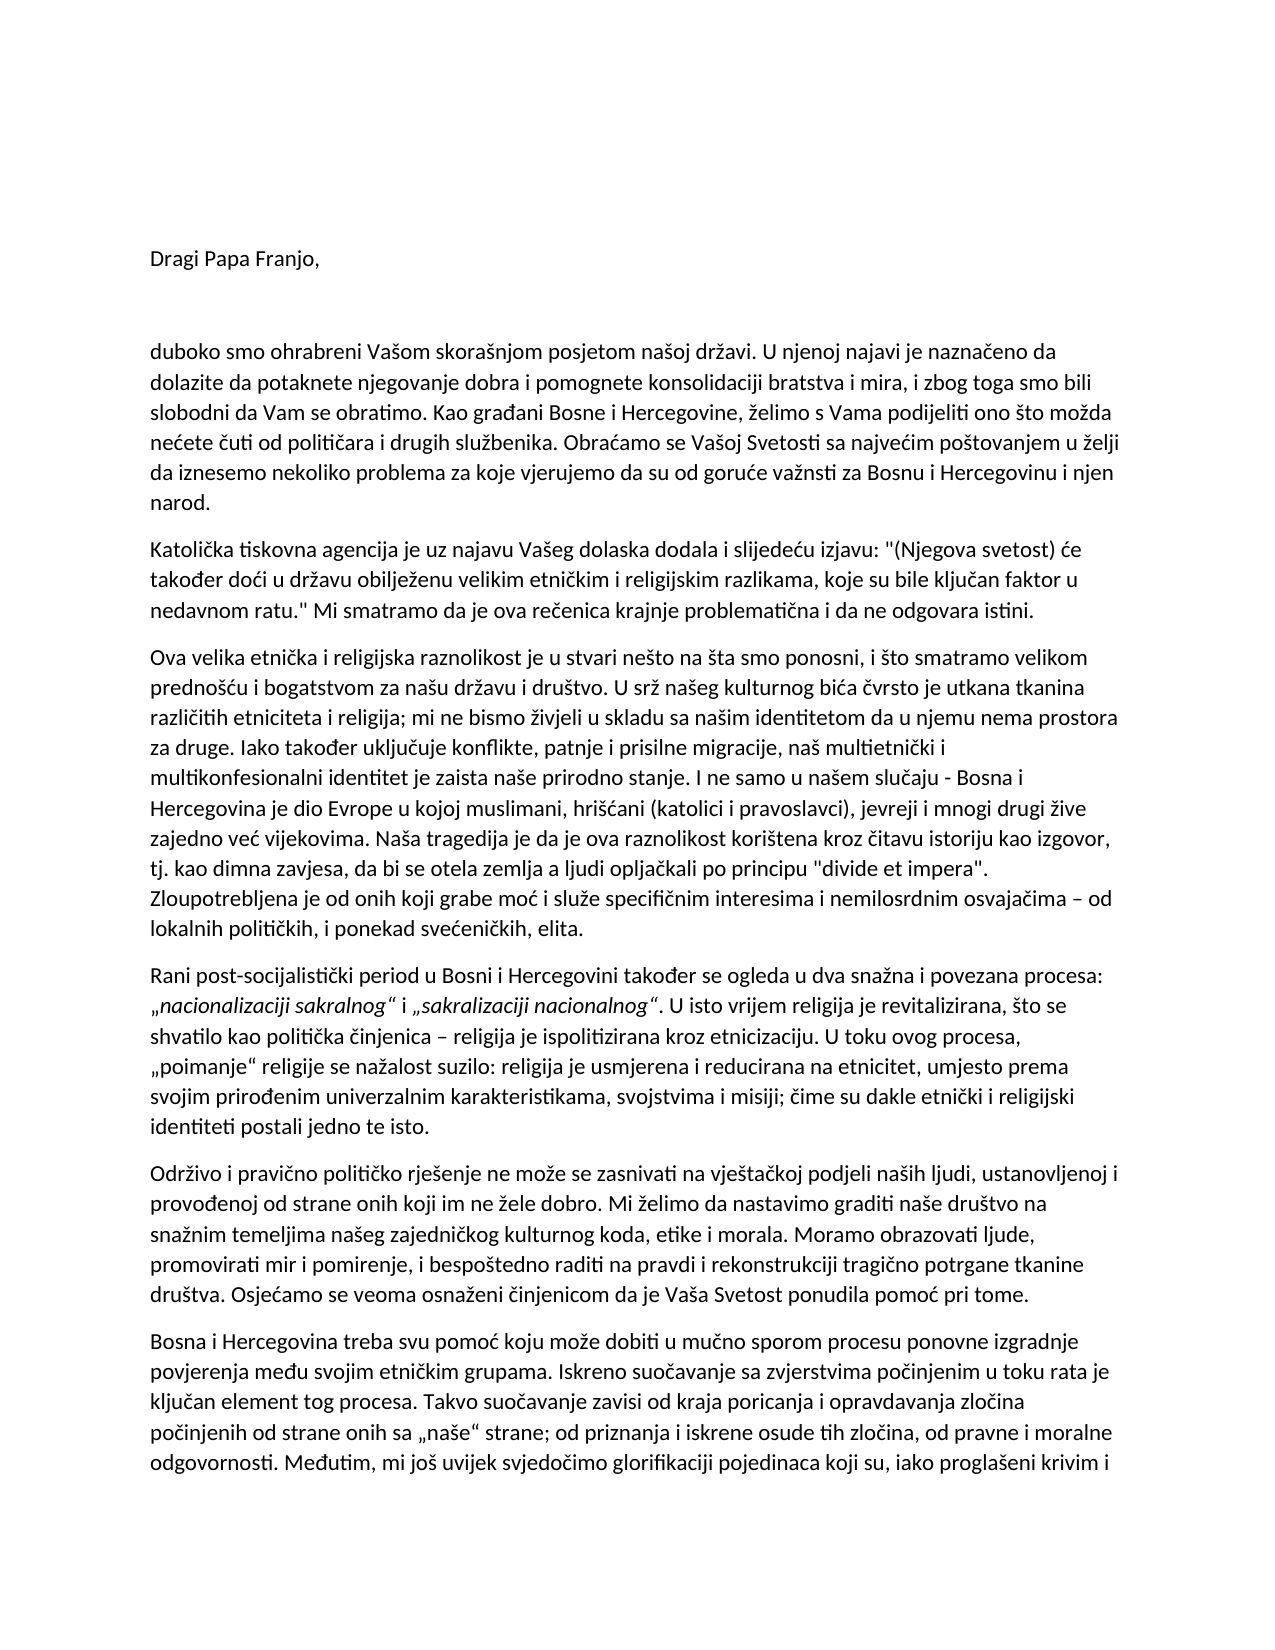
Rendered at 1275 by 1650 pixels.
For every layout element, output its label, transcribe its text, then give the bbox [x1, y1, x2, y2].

text Rani post-socijalistički period u Bosni i Hercegovini također se ogleda u dva snažna i povezana procesa: „nacionalizaciji sakralnog“ i „sakralizaciji nacionalnog“. U isto vrijem religija je revitalizirana, što se shvatilo kao politička činjenica – religija je ispolitizirana kroz etnicizaciju. U toku ovog procesa, „poimanje“ religije se nažalost suzilo: religija je usmjerena i reducirana na etnicitet, umjesto prema svojim prirođenim univerzalnim karakteristikama, svojstvima i misiji; čime su dakle etnički i religijski identiteti postali jedno te isto. [150, 961, 1125, 1141]
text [150, 1327, 1125, 1476]
text Ova velika etnička i religijska raznolikost je u stvari nešto na šta smo ponosni, i što smatramo velikom prednošću i bogatstvom za našu državu i društvo. U srž našeg kulturnog bića čvrsto je utkana tkanina različitih etniciteta i religija; mi ne bismo živjeli u skladu sa našim identitetom da u njemu nema prostora za druge. Iako također uključuje konflikte, patnje i prisilne migracije, naš multietnički i multikonfesionalni identitet je zaista naše prirodno stanje. I ne samo u našem slučaju - Bosna i Hercegovina je dio Evrope u kojoj muslimani, hrišćani (katolici i pravoslavci), jevreji i mnogi drugi žive zajedno već vijekovima. Naša tragedija je da je ova raznolikost korištena kroz čitavu istoriju kao izgovor, tj. kao dimna zavjesa, da bi se otela zemlja a ljudi opljačkali po principu "divide et impera". Zloupotrebljena je od onih koji grabe moć i služe specifičnim interesima i nemilosrdnim osvajačima – od lokalnih političkih, i ponekad svećeničkih, elita. [150, 643, 1125, 943]
text Dragi Papa Franjo, [150, 244, 1125, 272]
text Održivo i pravično političko rješenje ne može se zasnivati na vještačkoj podjeli naših ljudi, ustanovljenoj i provođenoj od strane onih koji im ne žele dobro. Mi želimo da nastavimo graditi naše društvo na snažnim temeljima našeg zajedničkog kulturnog koda, etike i morala. Moramo obrazovati ljude, promovirati mir i pomirenje, i bespoštedno raditi na pravdi i rekonstrukciji tragično potrgane tkanine društva. Osjećamo se veoma osnaženi činjenicom da je Vaša Svetost ponudila pomoć pri tome. [150, 1159, 1125, 1308]
text Katolička tiskovna agencija je uz najavu Vašeg dolaska dodala i slijedeću izjavu: "(Njegova svetost) će također doći u državu obilježenu velikim etničkim i religijskim razlikama, koje su bile ključan faktor u nedavnom ratu." Mi smatramo da je ova rečenica krajnje problematična i da ne odgovara istini. [150, 535, 1125, 624]
text duboko smo ohrabreni Vašom skorašnjom posjetom našoj državi. U njenoj najavi je naznačeno da dolazite da potaknete njegovanje dobra i pomognete konsolidaciji bratstva i mira, i zbog toga smo bili slobodni da Vam se obratimo. Kao građani Bosne i Hercegovine, želimo s Vama podijeliti ono što možda nećete čuti od političara i drugih službenika. Obraćamo se Vašoj Svetosti sa najvećim poštovanjem u želji da iznesemo nekoliko problema za koje vjerujemo da su od goruće važnsti za Bosnu i Hercegovinu i njen narod. [150, 337, 1125, 517]
